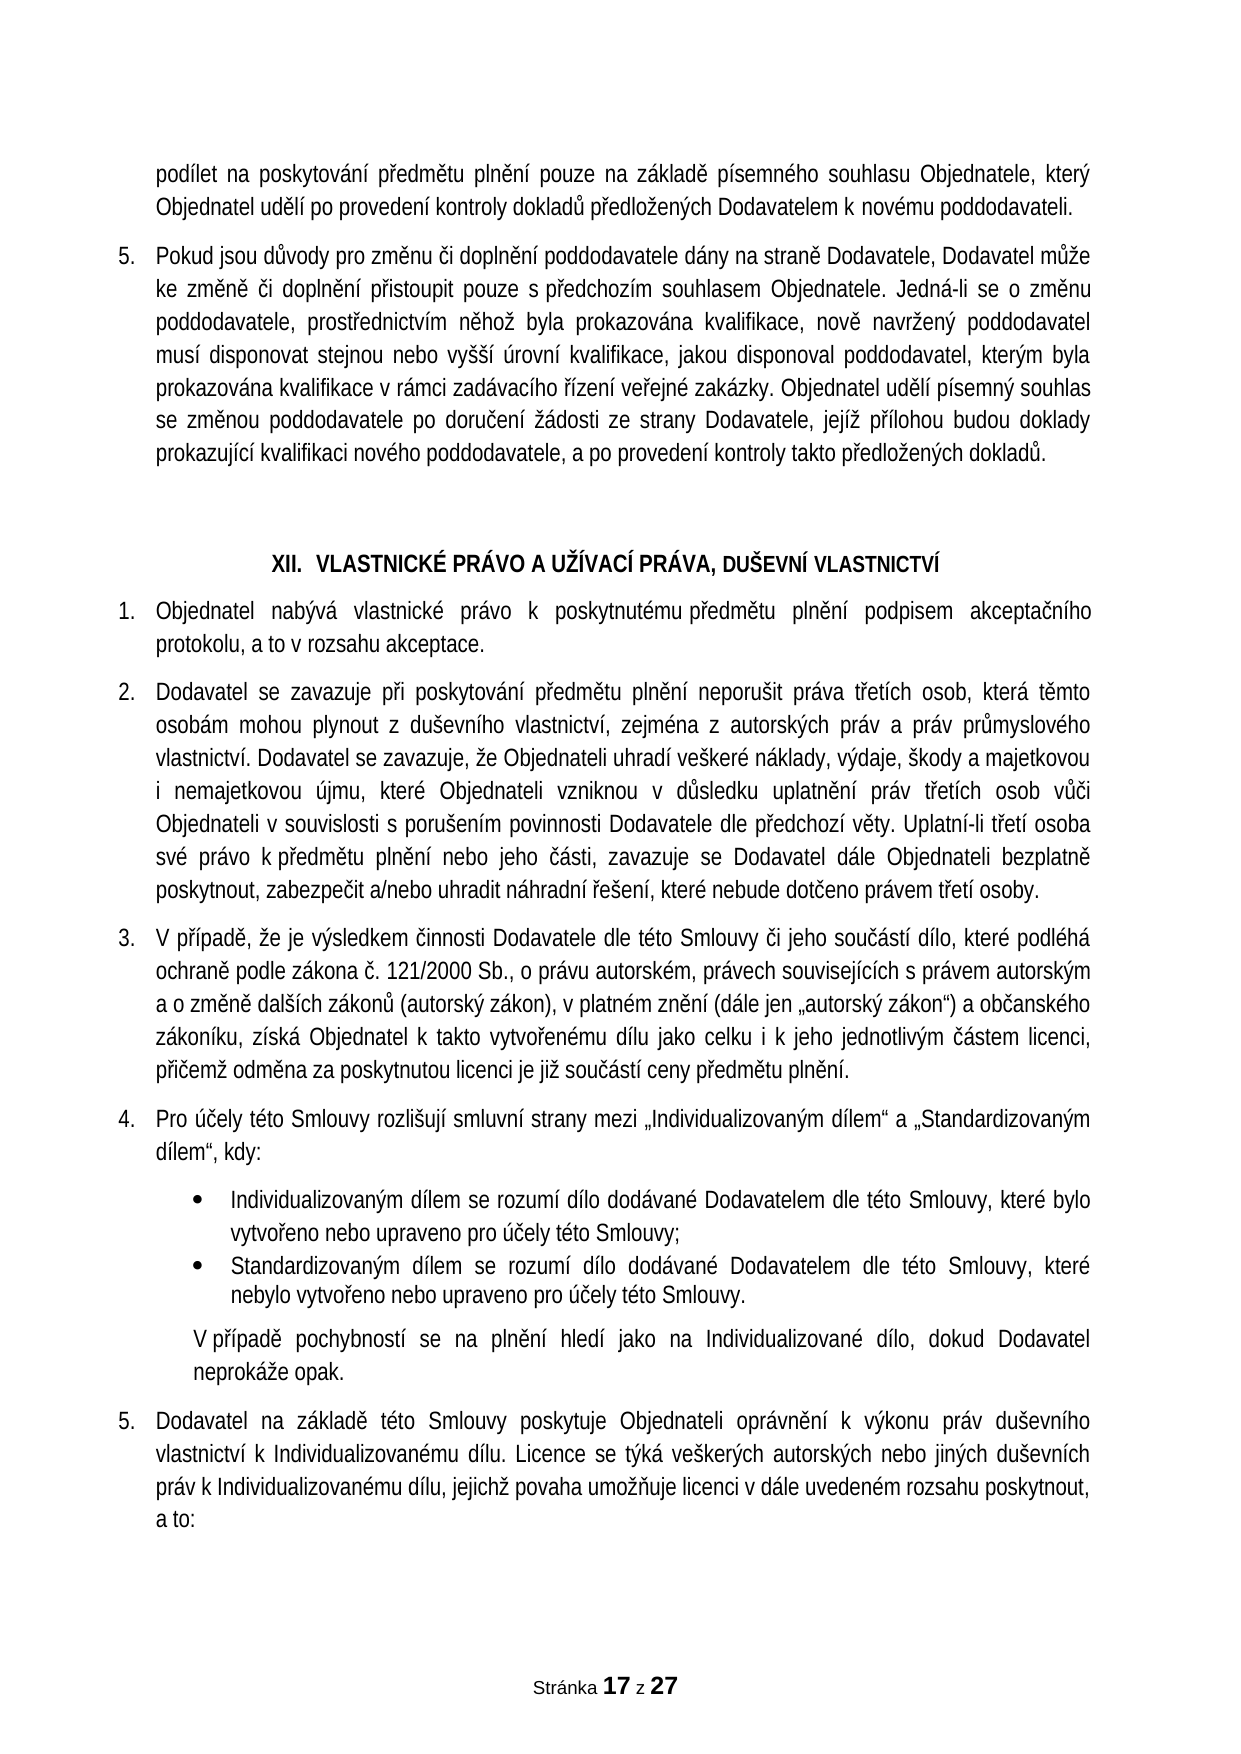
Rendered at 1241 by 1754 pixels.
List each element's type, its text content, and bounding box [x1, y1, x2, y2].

text V případě pochybností se na plnění hledí jako na Individualizované dílo, dokud Dodavatel neprokáže opak. [193, 1324, 1092, 1386]
list Pokud jsou důvody pro změnu či doplnění poddodavatele dány na straně Dodavatele, Dodavatel může ke změně či doplnění přistoupit pouze s předchozím souhlasem Objednatele. Jedná-li se o změnu poddodavatele, prostřednictvím něhož byla prokazována kvalifikace, nově navržený poddodavatel musí disponovat stejnou nebo vyšší úrovní kvalifikace, jakou disponoval poddodavatel, kterým byla prokazována kvalifikace v rámci zadávacího řízení veřejné zakázky. Objednatel udělí písemný souhlas se změnou poddodavatele po doručení žádosti ze strany Dodavatele, jejíž přílohou budou doklady prokazující kvalifikaci nového poddodavatele, a po provedení kontroly takto předložených dokladů. [118, 241, 1092, 467]
list Dodavatel na základě této Smlouvy poskytuje Objednateli oprávnění k výkonu práv duševního vlastnictví k Individualizovanému dílu. Licence se týká veškerých autorských nebo jiných duševních práv k Individualizovanému dílu, jejichž povaha umožňuje licenci v dále uvedeném rozsahu poskytnout, a to: [118, 1406, 1092, 1533]
list Individualizovaným dílem se rozumí dílo dodávané Dodavatelem dle této Smlouvy, které bylo vytvořeno nebo upraveno pro účely této Smlouvy; [193, 1185, 1092, 1247]
list Standardizovaným dílem se rozumí dílo dodávané Dodavatelem dle této Smlouvy, které nebylo vytvořeno nebo upraveno pro účely této Smlouvy. [193, 1251, 1092, 1308]
subtitle VLASTNICKÉ PRÁVO A UŽÍVACÍ PRÁVA, duševní vlastnictví [118, 545, 1092, 578]
list Pro účely této Smlouvy rozlišují smluvní strany mezi „Individualizovaným dílem“ a „Standardizovaným dílem“, kdy: [118, 1103, 1092, 1165]
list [118, 159, 1092, 221]
list Objednatel nabývá vlastnické právo k poskytnutému předmětu plnění podpisem akceptačního protokolu, a to v rozsahu akceptace. [118, 596, 1092, 657]
list V případě, že je výsledkem činnosti Dodavatele dle této Smlouvy či jeho součástí dílo, které podléhá ochraně podle zákona č. 121/2000 Sb., o právu autorském, právech souvisejících s právem autorským a o změně dalších zákonů (autorský zákon), v platném znění (dále jen „autorský zákon“) a občanského zákoníku, získá Objednatel k takto vytvořenému dílu jako celku i k jeho jednotlivým částem licenci, přičemž odměna za poskytnutou licenci je již součástí ceny předmětu plnění. [118, 923, 1092, 1084]
list Dodavatel se zavazuje při poskytování předmětu plnění neporušit práva třetích osob, která těmto osobám mohou plynout z duševního vlastnictví, zejména z autorských práv a práv průmyslového vlastnictví. Dodavatel se zavazuje, že Objednateli uhradí veškeré náklady, výdaje, škody a majetkovou i nemajetkovou újmu, které Objednateli vzniknou v důsledku uplatnění práv třetích osob vůči Objednateli v souvislosti s porušením povinnosti Dodavatele dle předchozí věty. Uplatní-li třetí osoba své právo k předmětu plnění nebo jeho části, zavazuje se Dodavatel dále Objednateli bezplatně poskytnout, zabezpečit a/nebo uhradit náhradní řešení, které nebude dotčeno právem třetí osoby. [118, 677, 1092, 903]
